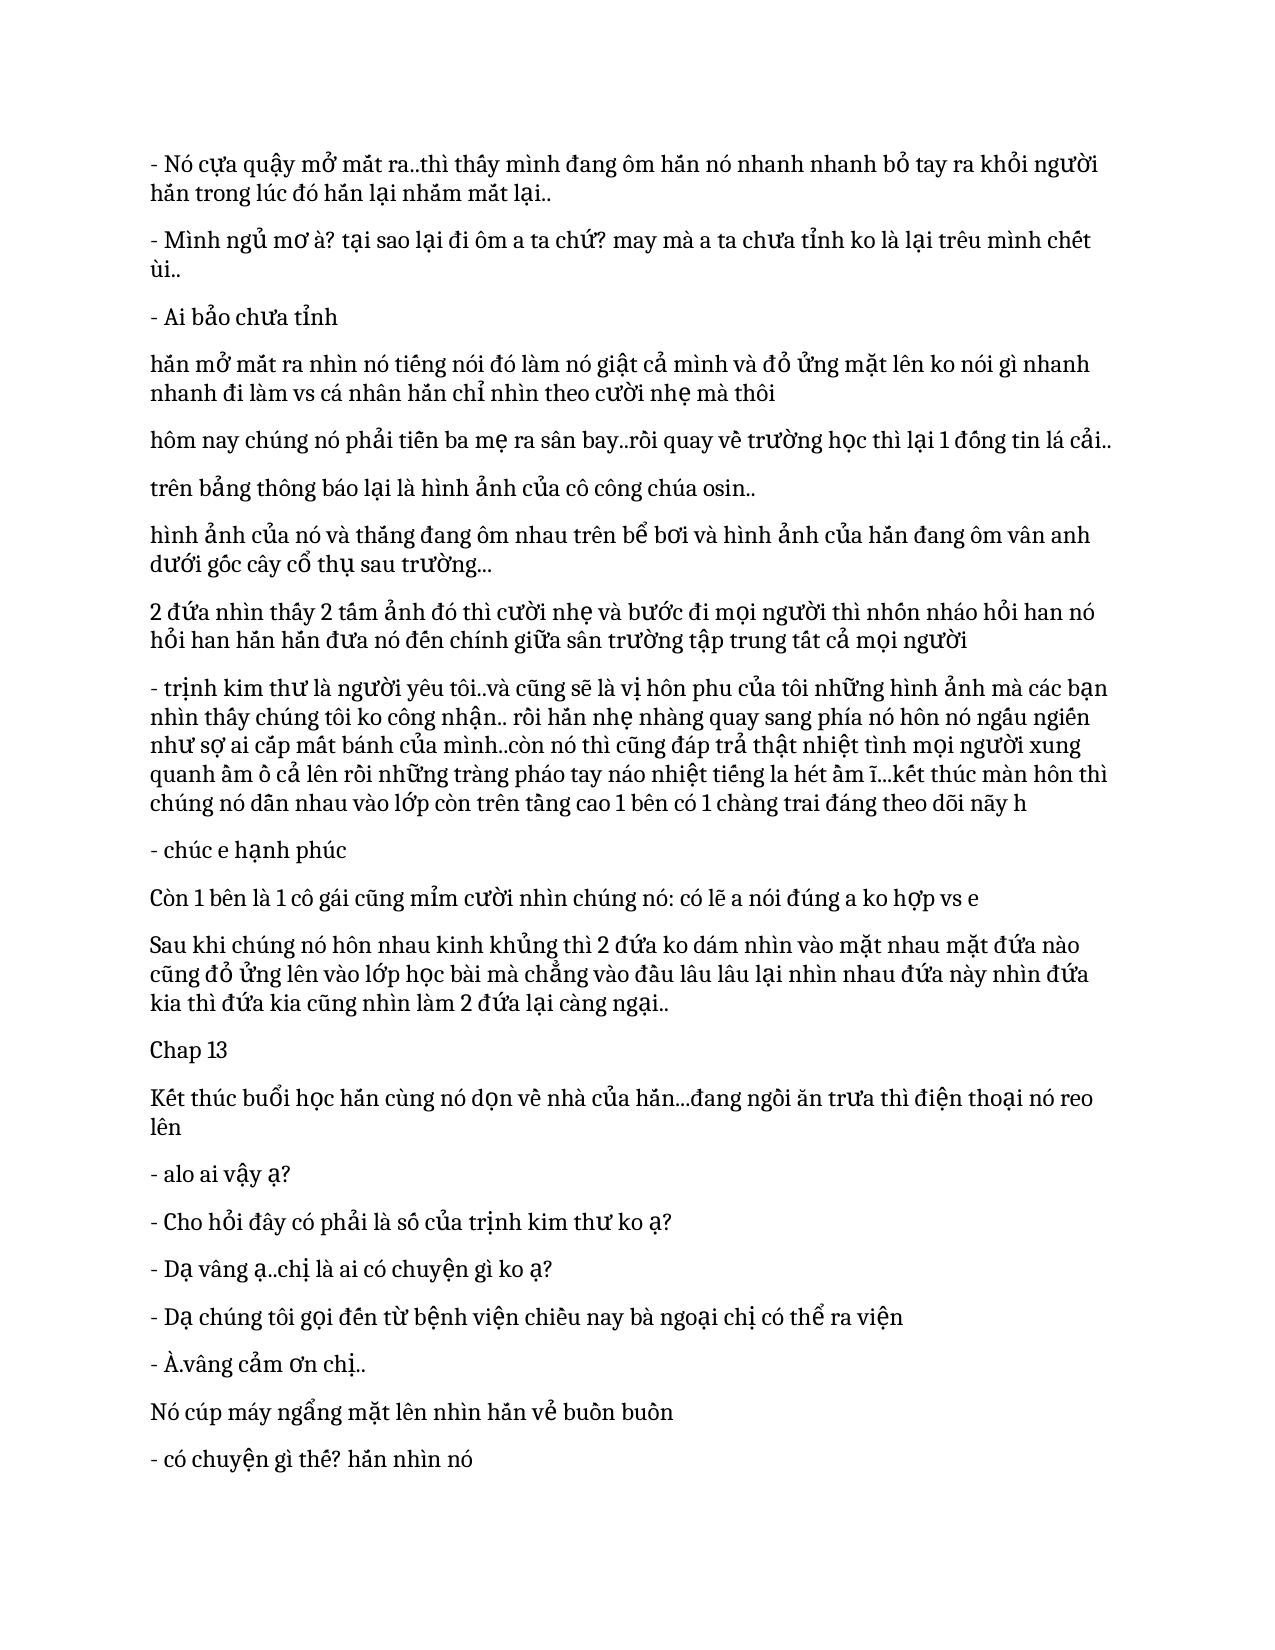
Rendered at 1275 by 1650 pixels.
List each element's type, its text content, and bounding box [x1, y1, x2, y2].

text hình ảnh của nó và thắng đang ôm nhau trên bể bơi và hình ảnh của hắn đang ôm vân anh dưới gốc cây cổ thụ sau trường... [150, 521, 1125, 579]
text hắn mở mắt ra nhìn nó tiếng nói đó làm nó giật cả mình và đỏ ửng mặt lên ko nói gì nhanh nhanh đi làm vs cá nhân hắn chỉ nhìn theo cười nhẹ mà thôi [150, 350, 1125, 407]
text Còn 1 bên là 1 cô gái cũng mỉm cười nhìn chúng nó: có lẽ a nói đúng a ko hợp vs e [150, 884, 1125, 912]
text - trịnh kim thư là người yêu tôi..và cũng sẽ là vị hôn phu của tôi những hình ảnh mà các bạn nhìn thấy chúng tôi ko công nhận.. rồi hắn nhẹ nhàng quay sang phía nó hôn nó ngấu ngiến như sợ ai cắp mất bánh của mình..còn nó thì cũng đáp trả thật nhiệt tình mọi người xung quanh ầm ồ cả lên rồi những tràng pháo tay náo nhiệt tiếng la hét ầm ĩ...kết thúc màn hôn thì chúng nó dẫn nhau vào lớp còn trên tầng cao 1 bên có 1 chàng trai đáng theo dõi nãy h [150, 674, 1125, 817]
text Chap 13 [150, 1036, 1125, 1065]
text - Dạ vâng ạ..chị là ai có chuyện gì ko ạ? [150, 1255, 1125, 1284]
text - có chuyện gì thế? hắn nhìn nó [150, 1445, 1125, 1474]
text Sau khi chúng nó hôn nhau kinh khủng thì 2 đứa ko dám nhìn vào mặt nhau mặt đứa nào cũng đỏ ửng lên vào lớp học bài mà chẳng vào đầu lâu lâu lại nhìn nhau đứa này nhìn đứa kia thì đứa kia cũng nhìn làm 2 đứa lại càng ngại.. [150, 931, 1125, 1017]
text hôm nay chúng nó phải tiễn ba mẹ ra sân bay..rồi quay về trường học thì lại 1 đống tin lá cải.. [150, 426, 1125, 455]
text - Cho hỏi đây có phải là số của trịnh kim thư ko ạ? [150, 1207, 1125, 1236]
text Kết thúc buổi học hắn cùng nó dọn về nhà của hắn...đang ngồi ăn trưa thì điện thoại nó reo lên [150, 1084, 1125, 1141]
text - Ai bảo chưa tỉnh [150, 302, 1125, 331]
text - Nó cựa quậy mở mắt ra..thì thấy mình đang ôm hắn nó nhanh nhanh bỏ tay ra khỏi người hắn trong lúc đó hắn lại nhắm mắt lại.. [150, 150, 1125, 207]
text 2 đứa nhìn thấy 2 tấm ảnh đó thì cười nhẹ và bước đi mọi người thì nhốn nháo hỏi han nó hỏi han hắn hắn đưa nó đến chính giữa sân trường tập trung tất cả mọi người [150, 597, 1125, 655]
text - alo ai vậy ạ? [150, 1160, 1125, 1189]
text - Dạ chúng tôi gọi đến từ bệnh viện chiều nay bà ngoại chị có thể ra viện [150, 1302, 1125, 1331]
text Nó cúp máy ngẩng mặt lên nhìn hắn vẻ buồn buồn [150, 1397, 1125, 1426]
text - Mình ngủ mơ à? tại sao lại đi ôm a ta chứ? may mà a ta chưa tỉnh ko là lại trêu mình chết ùi.. [150, 226, 1125, 284]
text - À.vâng cảm ơn chị.. [150, 1350, 1125, 1379]
text - chúc e hạnh phúc [150, 836, 1125, 865]
text trên bảng thông báo lại là hình ảnh của cô công chúa osin.. [150, 474, 1125, 502]
